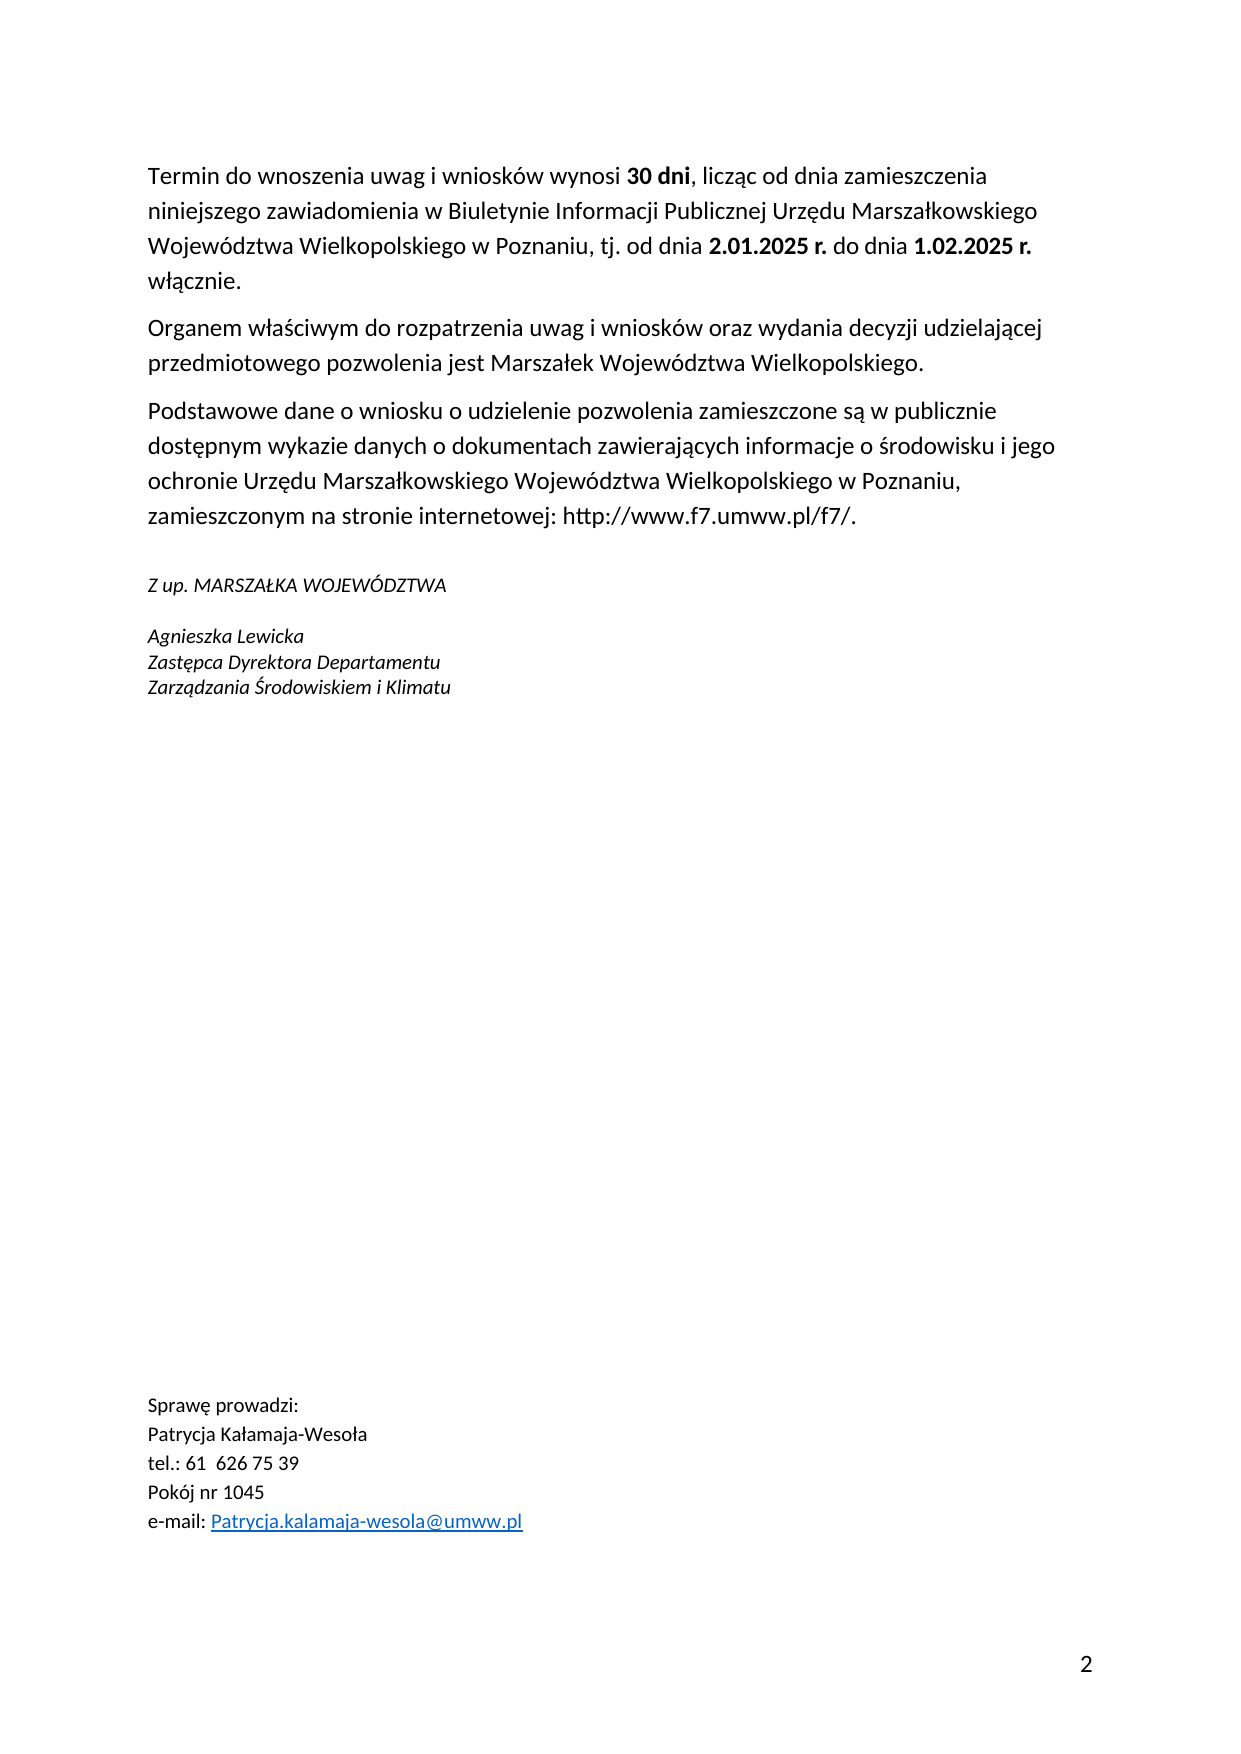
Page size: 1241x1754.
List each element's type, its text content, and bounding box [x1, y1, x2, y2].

text Z up. MARSZAŁKA WOJEWÓDZTWA Agnieszka Lewicka Zastępca Dyrektora Departamentu Zarządzania Środowiskiem i Klimatu [148, 573, 1093, 728]
text Pokój nr 1045 [148, 1479, 1093, 1505]
text Podstawowe dane o wniosku o udzielenie pozwolenia zamieszczone są w publicznie dostępnym wykazie danych o dokumentach zawierających informacje o środowisku i jego ochronie Urzędu Marszałkowskiego Województwa Wielkopolskiego w Poznaniu, zamieszczonym na stronie internetowej: http://www.f7.umww.pl/f7/. [148, 395, 1093, 531]
text tel.: 61 626 75 39 [148, 1450, 1093, 1476]
text Termin do wnoszenia uwag i wniosków wynosi 30 dni, licząc od dnia zamieszczenia niniejszego zawiadomienia w Biuletynie Informacji Publicznej Urzędu Marszałkowskiego Województwa Wielkopolskiego w Poznaniu, tj. od dnia 2.01.2025 r. do dnia 1.02.2025 r. włącznie. [148, 160, 1093, 296]
text Sprawę prowadzi: [148, 1392, 1093, 1417]
text Organem właściwym do rozpatrzenia uwag i wniosków oraz wydania decyzji udzielającej przedmiotowego pozwolenia jest Marszałek Województwa Wielkopolskiego. [148, 313, 1093, 378]
text Patrycja Kałamaja-Wesoła [148, 1421, 1093, 1447]
text e-mail: Patrycja.kalamaja-wesola@umww.pl [148, 1509, 1093, 1534]
